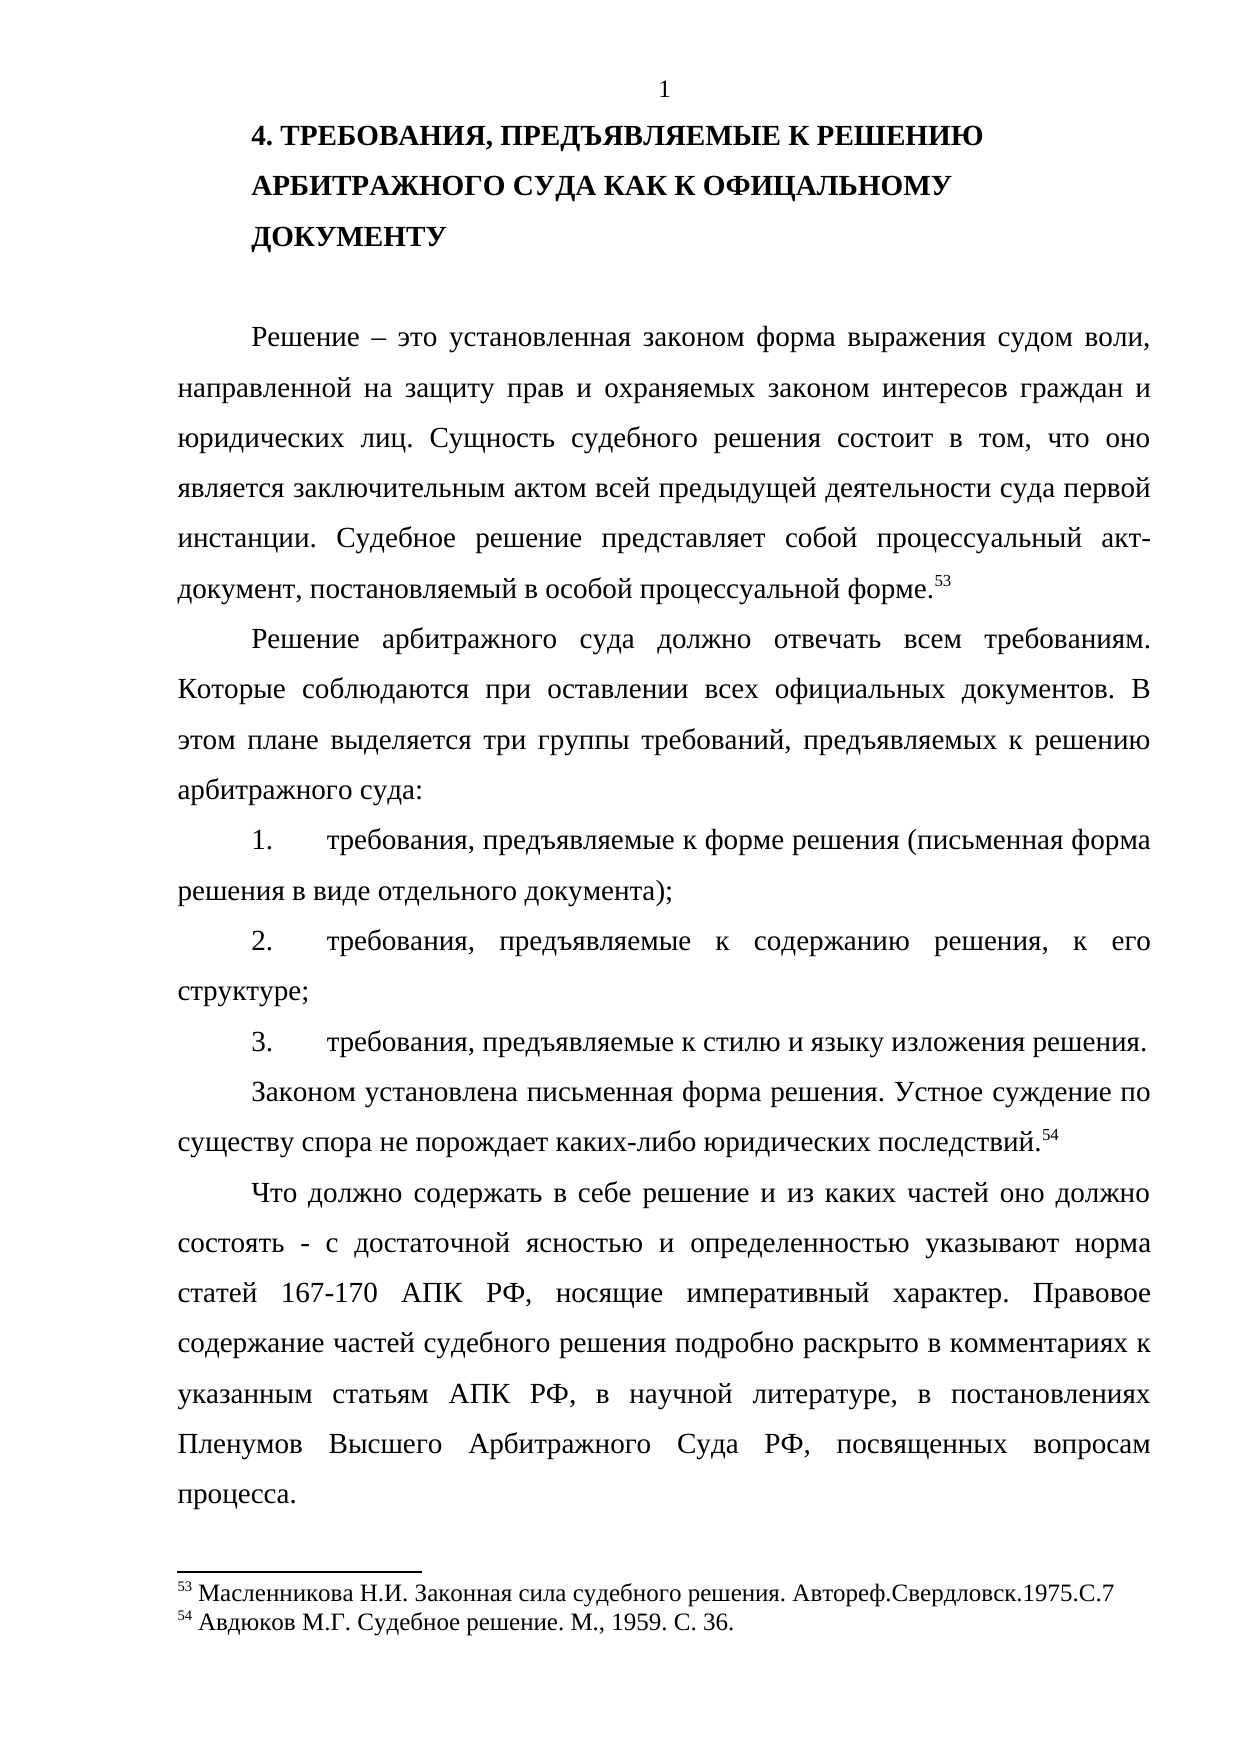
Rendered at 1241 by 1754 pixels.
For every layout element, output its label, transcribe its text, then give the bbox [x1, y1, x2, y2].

text Законом установлена письменная форма решения. Устное суждение по существу спора не порождает каких-либо юридических последствий. [177, 1074, 1152, 1158]
text Решение арбитражного суда должно отвечать всем требованиям. Которые соблюдаются при оставлении всех официальных документов. В этом плане выделяется три группы требований, предъявляемых к решению арбитражного суда: [177, 621, 1152, 806]
subtitle Решение – это установленная законом форма выражения судом воли, направленной на защиту прав и охраняемых законом интересов граждан и юридических лиц. Сущность судебного решения состоит в том, что оно является заключительным актом всей предыдущей деятельности суда первой инстанции. Судебное решение представляет собой процессуальный акт-документ, постановляемый в особой процессуальной форме. [177, 319, 1152, 604]
list требования, предъявляемые к форме решения (письменная форма решения в виде отдельного документа); [177, 822, 1152, 906]
text Что должно содержать в себе решение и из каких частей оно должно состоять - с достаточной ясностью и определенностью указывают норма статей 167-170 АПК РФ, носящие императивный характер. Правовое содержание частей судебного решения подробно раскрыто в комментариях к указанным статьям АПК РФ, в научной литературе, в постановлениях Пленумов Высшего Арбитражного Суда РФ, посвященных вопросам процесса. [177, 1175, 1152, 1510]
list требования, предъявляемые к содержанию решения, к его структуре; [177, 923, 1152, 1007]
list требования, предъявляемые к стилю и языку изложения решения. [177, 1024, 1152, 1057]
subtitle 4. ТРЕБОВАНИЯ, ПРЕДЪЯВЛЯЕМЫЕ К РЕШЕНИЮ АРБИТРАЖНОГО СУДА КАК К ОФИЦАЛЬНОМУ ДОКУМЕНТУ [251, 118, 1152, 252]
